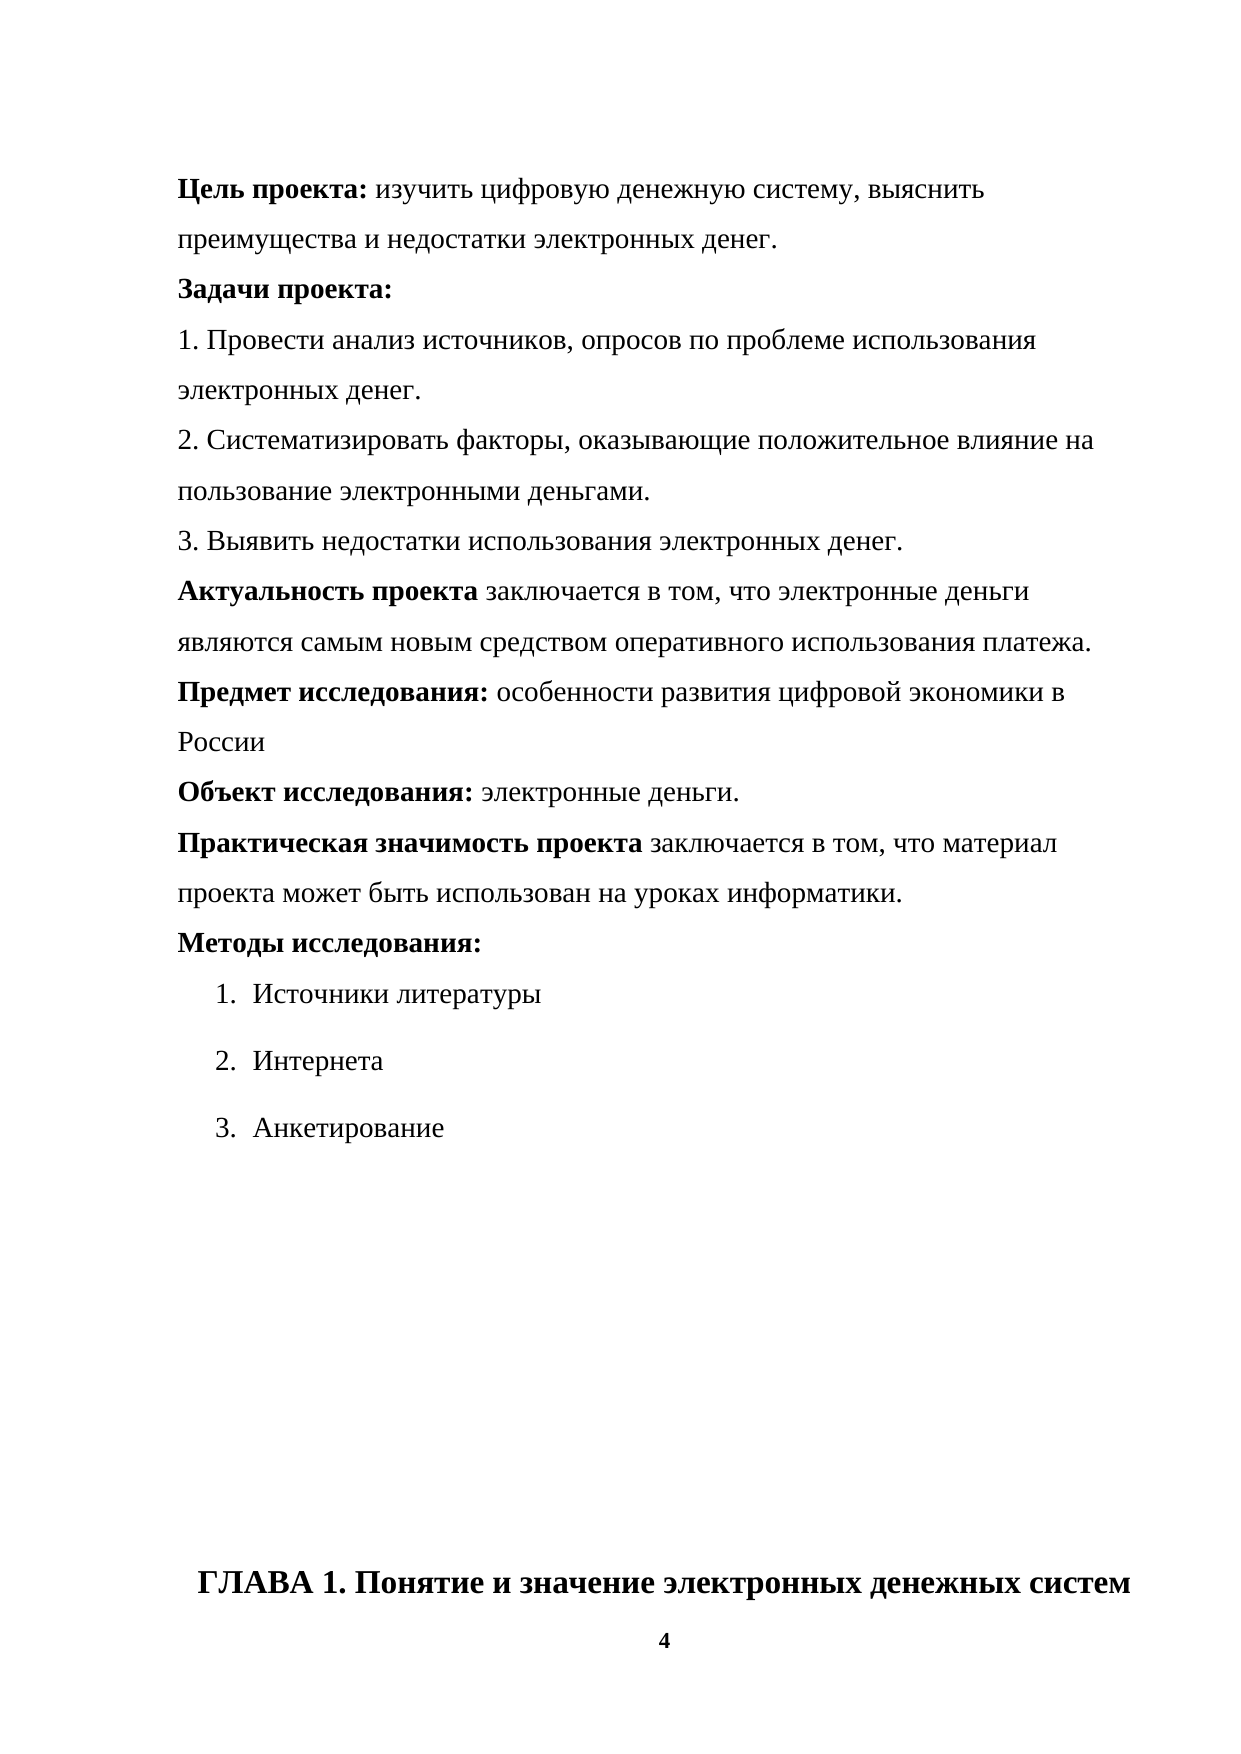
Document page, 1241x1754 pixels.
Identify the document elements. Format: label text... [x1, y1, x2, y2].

text Предмет исследования: особенности развития цифровой экономики в России [177, 674, 1152, 758]
text Практическая значимость проекта заключается в том, что материал проекта может быть использован на уроках информатики. [177, 825, 1152, 909]
text Актуальность проекта заключается в том, что электронные деньги являются самым новым средством оперативного использования платежа. [177, 573, 1152, 657]
text Задачи проекта: [177, 271, 1152, 305]
text 3. Выявить недостатки использования электронных денег. [177, 523, 1152, 557]
text Методы исследования: [177, 926, 1152, 959]
list Источники литературы [215, 976, 1152, 1009]
list Интернета [215, 1043, 1152, 1076]
text Объект исследования: электронные деньги. [177, 774, 1152, 808]
text 2. Систематизировать факторы, оказывающие положительное влияние на пользование электронными деньгами. [177, 422, 1152, 506]
text 1. Провести анализ источников, опросов по проблеме использования электронных денег. [177, 322, 1152, 406]
text Цель проекта: изучить цифровую денежную систему, выяснить преимущества и недостатки электронных денег. [177, 171, 1152, 255]
list Анкетирование [215, 1110, 1152, 1143]
text ГЛАВА 1. Понятие и значение электронных денежных систем [177, 1562, 1152, 1601]
